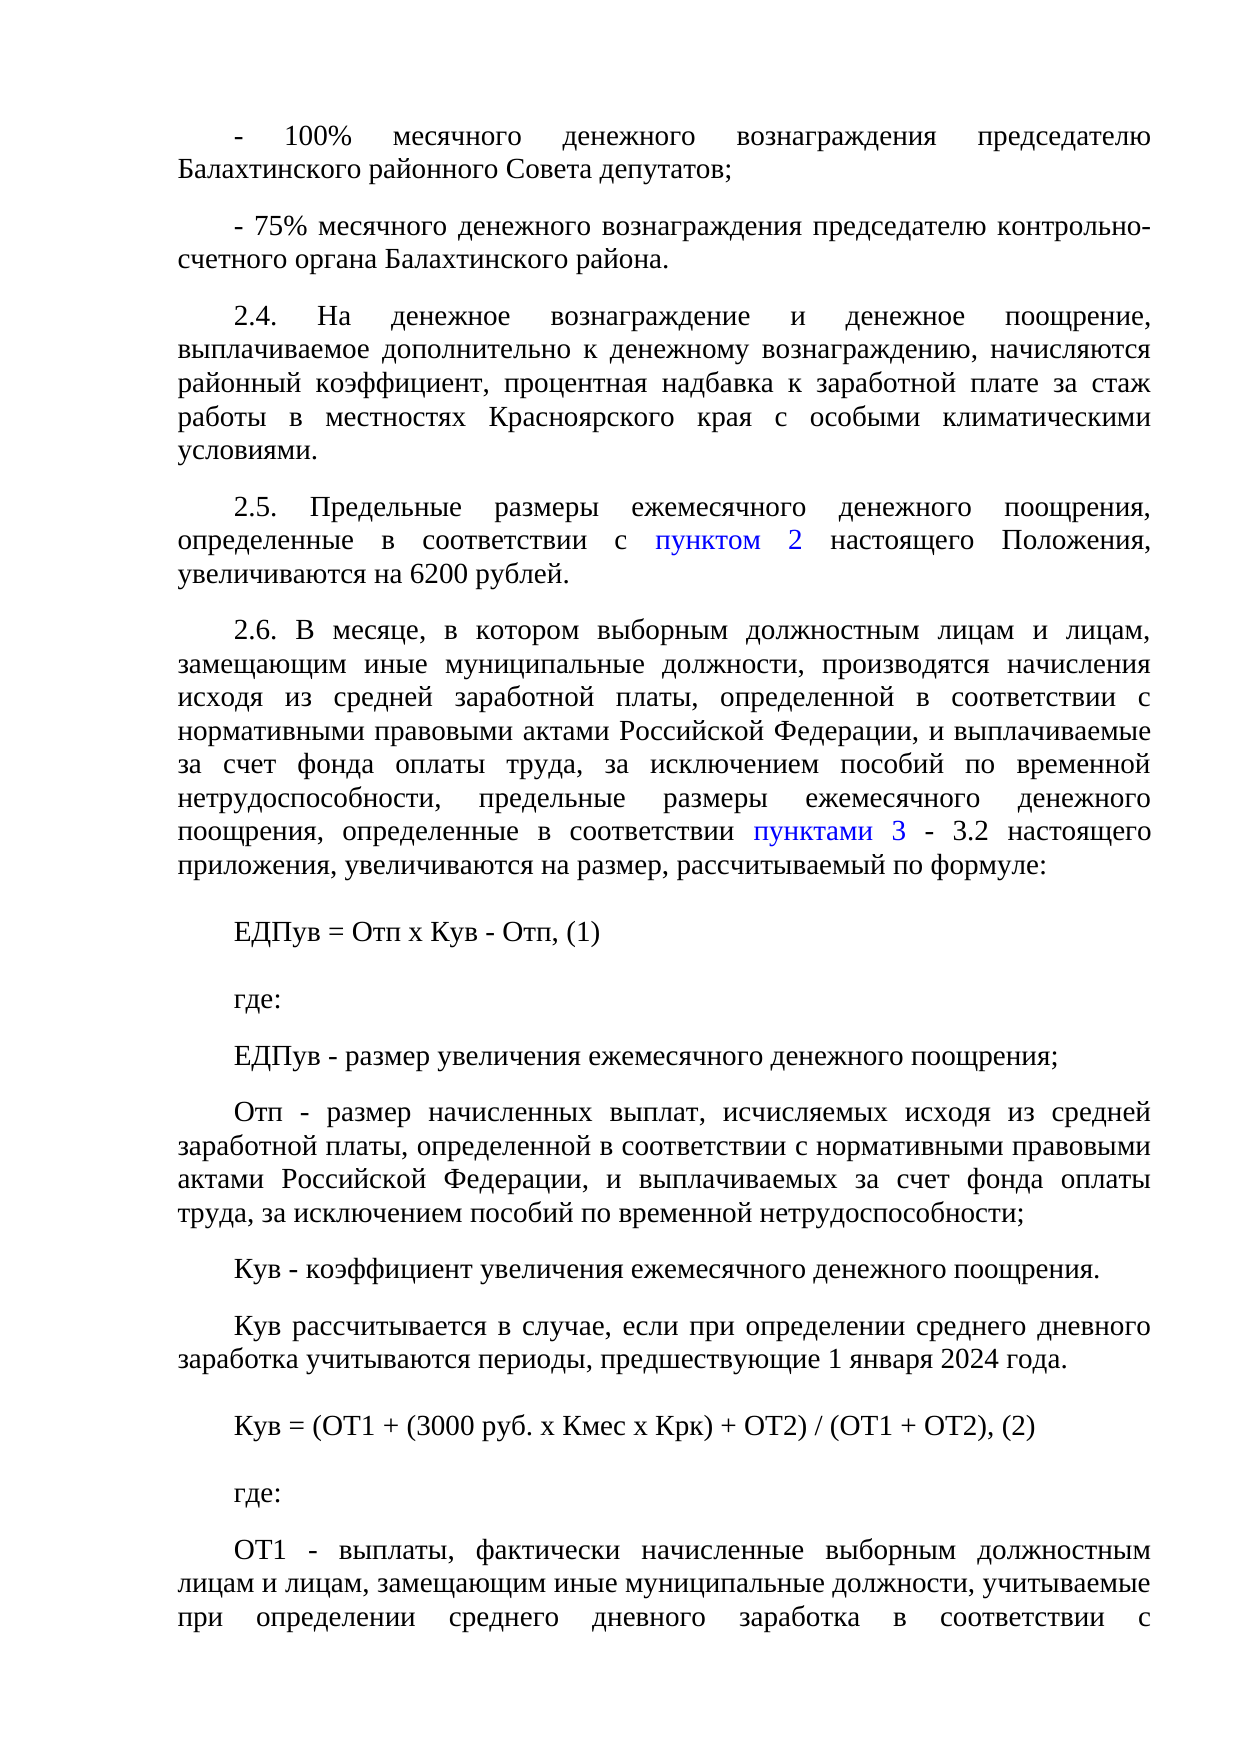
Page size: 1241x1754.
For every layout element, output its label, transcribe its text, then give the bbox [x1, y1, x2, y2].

text ЕДПув = Отп x Кув - Отп, (1) [177, 914, 1152, 948]
text где: [177, 1475, 1152, 1509]
text - 100% месячного денежного вознаграждения председателю Балахтинского районного Совета депутатов; [177, 118, 1152, 185]
text - 75% месячного денежного вознаграждения председателю контрольно-счетного органа Балахтинского района. [177, 208, 1152, 275]
text ЕДПув - размер увеличения ежемесячного денежного поощрения; [177, 1038, 1152, 1071]
text Кув = (ОТ1 + (3000 руб. x Кмес x Крк) + ОТ2) / (ОТ1 + ОТ2), (2) [177, 1408, 1152, 1442]
text 2.4. На денежное вознаграждение и денежное поощрение, выплачиваемое дополнительно к денежному вознаграждению, начисляются районный коэффициент, процентная надбавка к заработной плате за стаж работы в местностях Красноярского края с особыми климатическими условиями. [177, 298, 1152, 466]
text Кув - коэффициент увеличения ежемесячного денежного поощрения. [177, 1251, 1152, 1285]
text 2.6. В месяце, в котором выборным должностным лицам и лицам, замещающим иные муниципальные должности, производятся начисления исходя из средней заработной платы, определенной в соответствии с нормативными правовыми актами Российской Федерации, и выплачиваемые за счет фонда оплаты труда, за исключением пособий по временной нетрудоспособности, предельные размеры ежемесячного денежного поощрения, определенные в соответствии пунктами 3 - 3.2 настоящего приложения, увеличиваются на размер, рассчитываемый по формуле: [177, 612, 1152, 881]
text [177, 1532, 1152, 1632]
text Отп - размер начисленных выплат, исчисляемых исходя из средней заработной платы, определенной в соответствии с нормативными правовыми актами Российской Федерации, и выплачиваемых за счет фонда оплаты труда, за исключением пособий по временной нетрудоспособности; [177, 1094, 1152, 1228]
text Кув рассчитывается в случае, если при определении среднего дневного заработка учитываются периоды, предшествующие 1 января 2024 года. [177, 1308, 1152, 1375]
text где: [177, 981, 1152, 1015]
text 2.5. Предельные размеры ежемесячного денежного поощрения, определенные в соответствии с пунктом 2 настоящего Положения, увеличиваются на 6200 рублей. [177, 489, 1152, 589]
